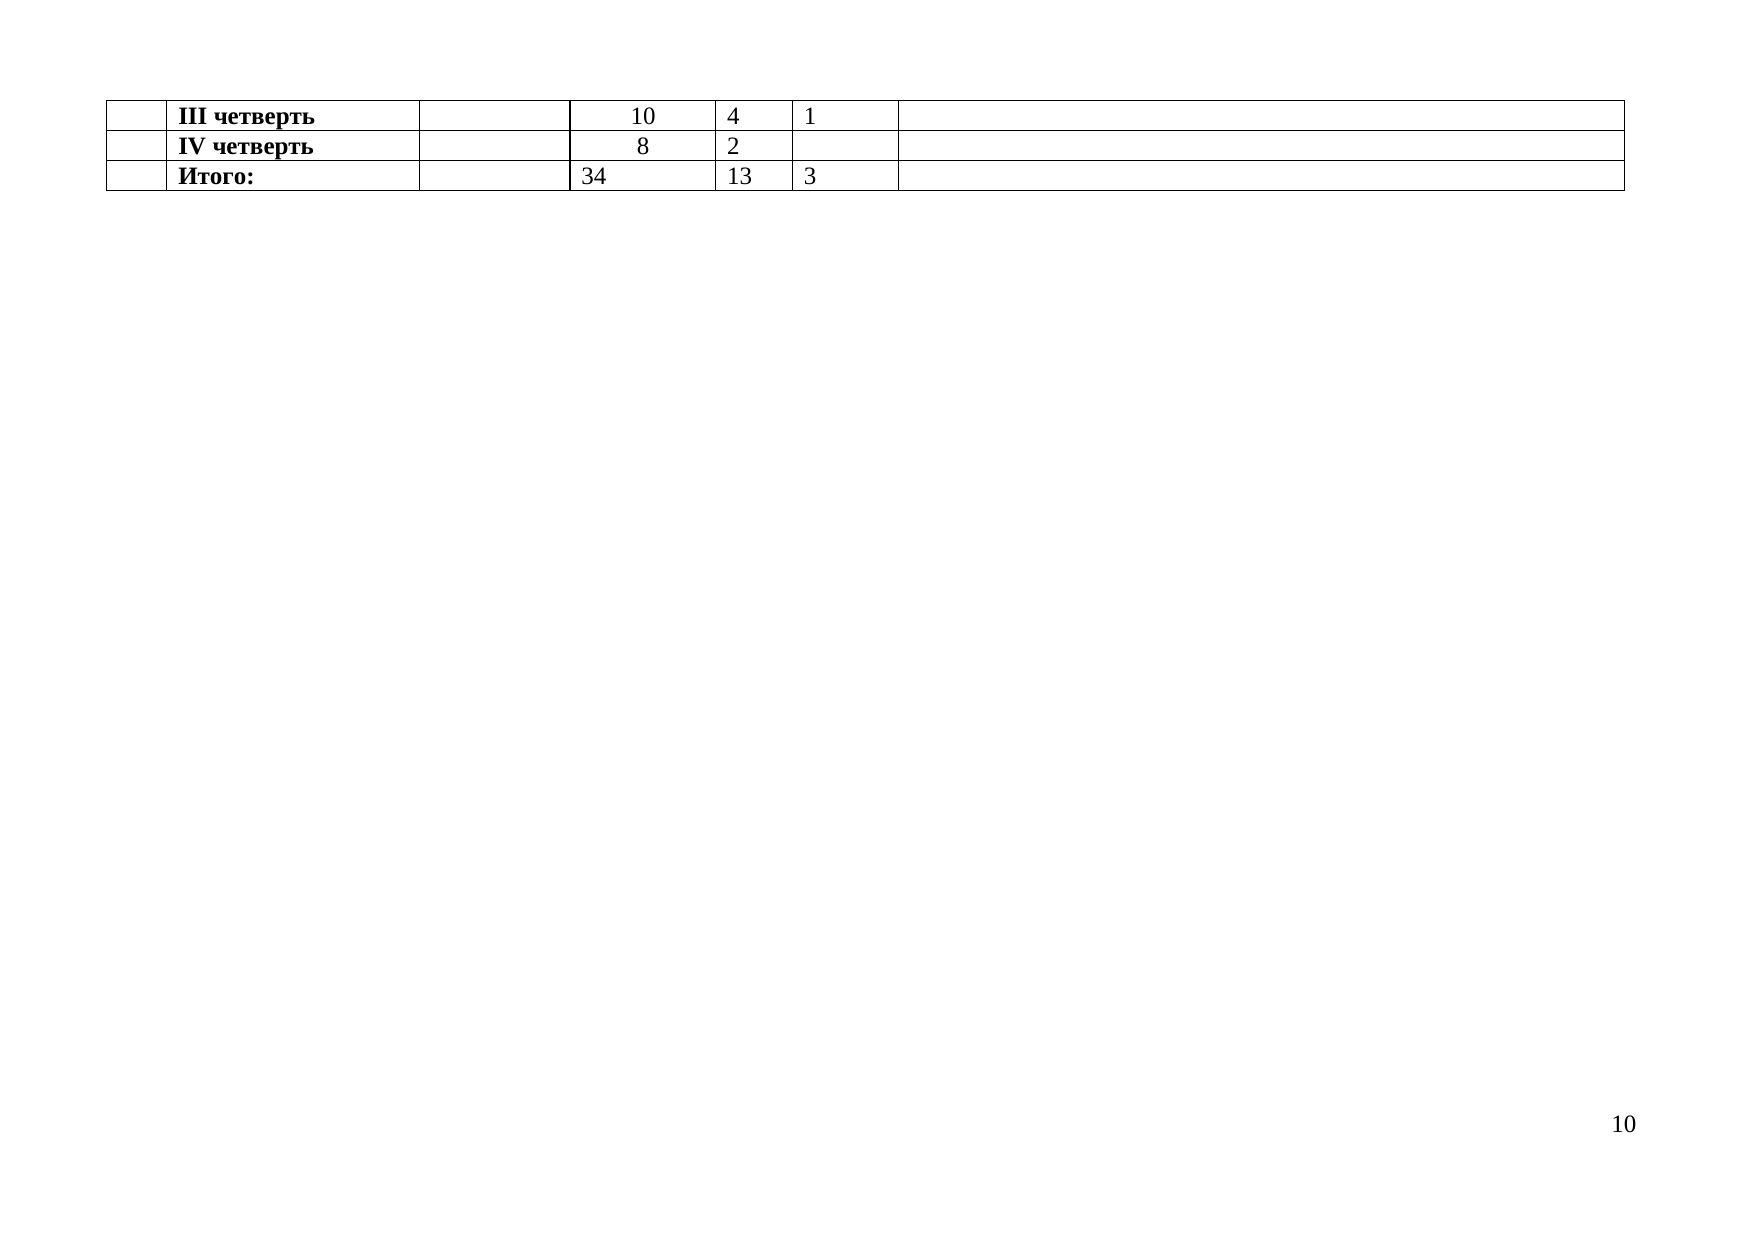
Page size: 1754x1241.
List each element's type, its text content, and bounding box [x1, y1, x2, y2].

table_cell 4 [716, 101, 792, 130]
table_cell Итого: [167, 161, 419, 189]
table_cell 2 [716, 131, 792, 160]
table_cell 3 [793, 161, 898, 189]
table_cell [899, 161, 1624, 189]
table_cell 8 [571, 131, 715, 160]
table_cell [420, 161, 569, 189]
table_cell [420, 101, 569, 130]
table_cell [107, 131, 166, 160]
table_cell 10 [571, 101, 715, 130]
table_cell 34 [571, 161, 715, 189]
table_cell 13 [716, 161, 792, 189]
table_cell 1 [793, 101, 898, 130]
table_cell [899, 131, 1624, 160]
table_cell [793, 131, 898, 160]
table_cell [107, 161, 166, 189]
table_cell [899, 101, 1624, 130]
table_cell IV четверть [167, 131, 419, 160]
table_cell [420, 131, 569, 160]
table_cell [107, 101, 166, 130]
table_cell III четверть [167, 101, 419, 130]
